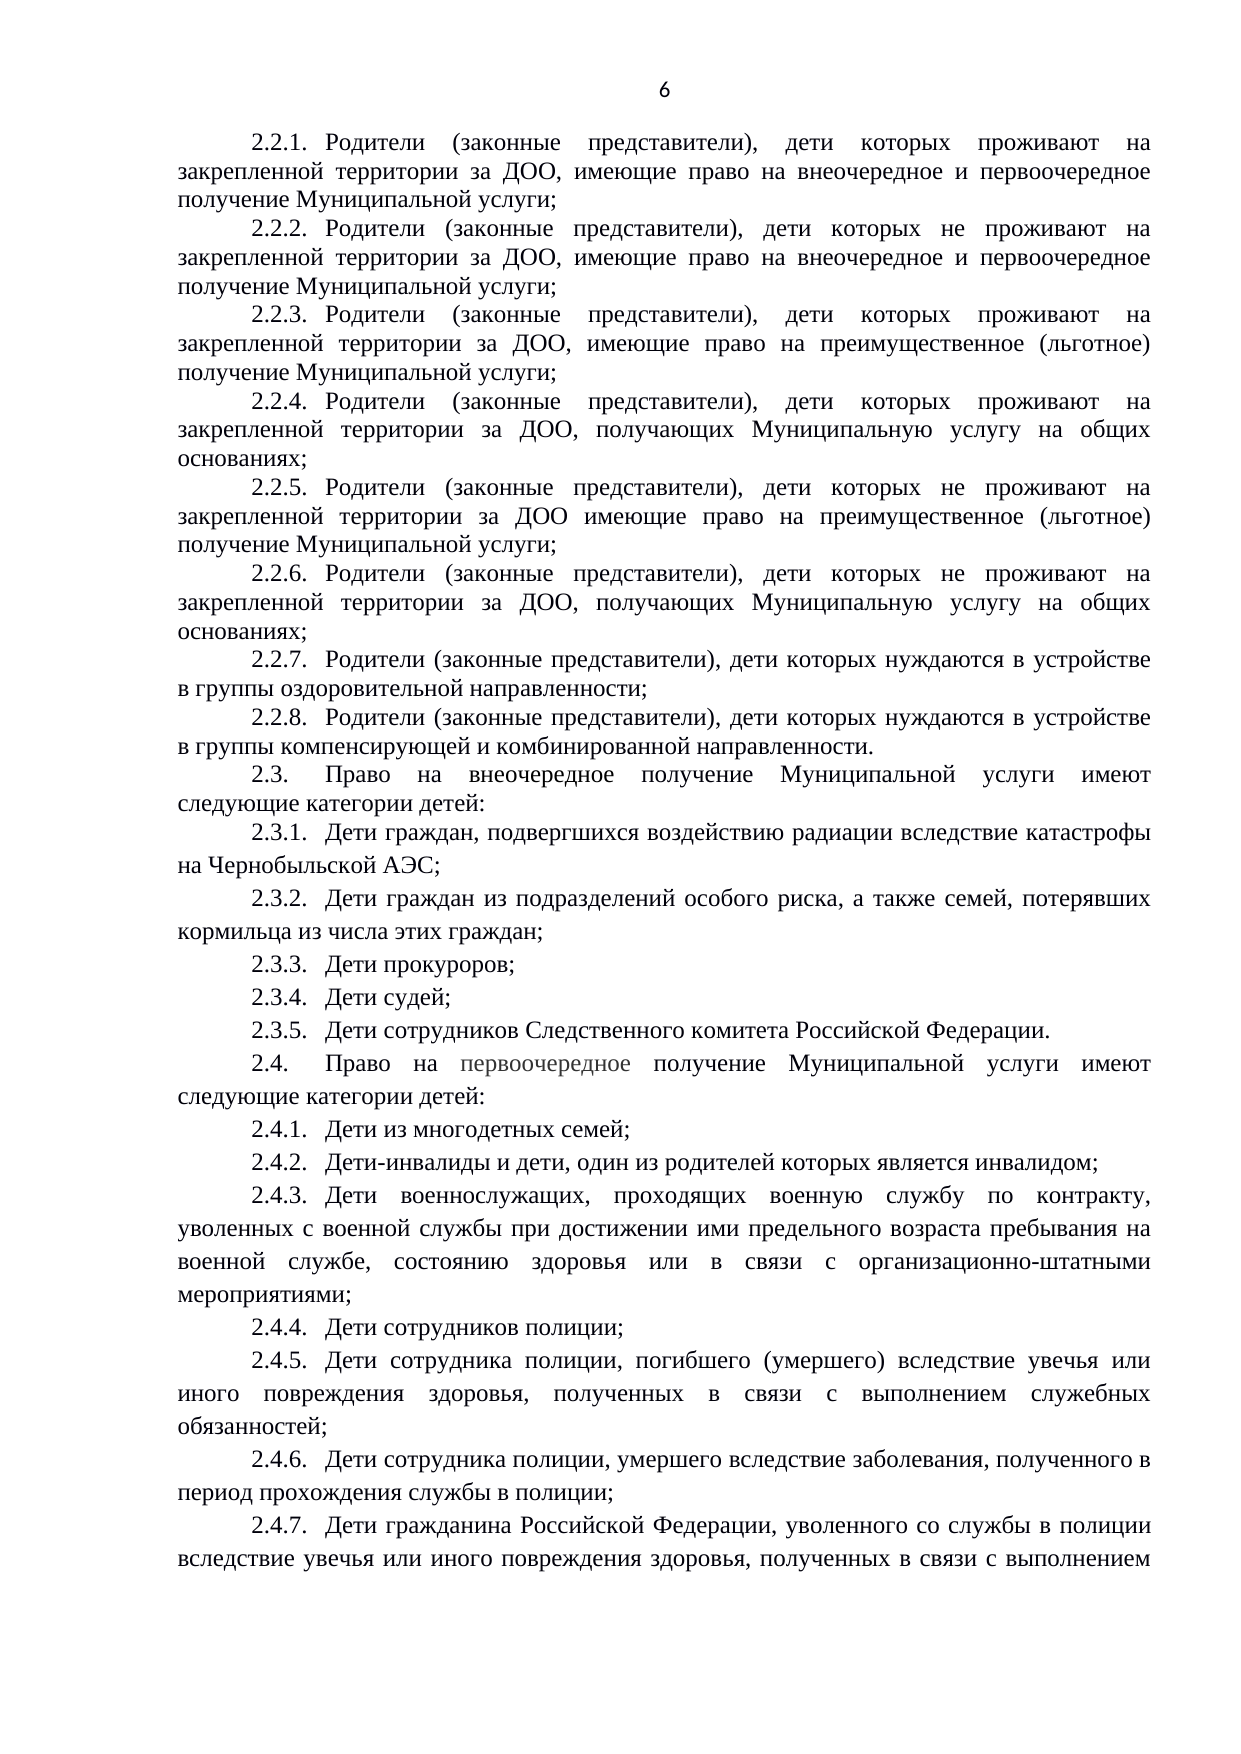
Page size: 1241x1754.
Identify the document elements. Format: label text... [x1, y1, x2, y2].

list Дети-инвалиды и дети, один из родителей которых является инвалидом; [177, 1147, 1152, 1176]
list Право на внеочередное получение Муниципальной услуги имеют следующие категории детей: [177, 759, 1152, 817]
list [177, 1511, 1152, 1572]
list Дети сотрудника полиции, погибшего (умершего) вследствие увечья или иного повреждения здоровья, полученных в связи с выполнением служебных обязанностей; [177, 1345, 1152, 1440]
list Дети граждан из подразделений особого риска, а также семей, потерявших кормильца из числа этих граждан; [177, 883, 1152, 945]
list Родители (законные представители), дети которых не проживают на закрепленной территории за ДОО имеющие право на преимущественное (льготное) получение Муниципальной услуги; [177, 472, 1152, 558]
list Родители (законные представители), дети которых не проживают на закрепленной территории за ДОО, имеющие право на внеочередное и первоочередное получение Муниципальной услуги; [177, 213, 1152, 299]
list Дети из многодетных семей; [177, 1114, 1152, 1143]
list Родители (законные представители), дети которых нуждаются в устройстве в группы компенсирующей и комбинированной направленности. [177, 702, 1152, 759]
list Дети сотрудников Следственного комитета Российской Федерации. [177, 1015, 1152, 1044]
list Право на первоочередное получение Муниципальной услуги имеют следующие категории детей: [177, 1048, 1152, 1110]
list Родители (законные представители), дети которых не проживают на закрепленной территории за ДОО, получающих Муниципальную услугу на общих основаниях; [177, 558, 1152, 644]
list Дети граждан, подвергшихся воздействию радиации вследствие катастрофы на Чернобыльской АЭС; [177, 817, 1152, 879]
list Родители (законные представители), дети которых проживают на закрепленной территории за ДОО, имеющие право на внеочередное и первоочередное получение Муниципальной услуги; [177, 127, 1152, 213]
list Дети военнослужащих, проходящих военную службу по контракту, уволенных с военной службы при достижении ими предельного возраста пребывания на военной службе, состоянию здоровья или в связи с организационно-штатными мероприятиями; [177, 1180, 1152, 1308]
list Дети сотрудников полиции; [177, 1312, 1152, 1341]
list Дети сотрудника полиции, умершего вследствие заболевания, полученного в период прохождения службы в полиции; [177, 1444, 1152, 1506]
list Дети судей; [177, 982, 1152, 1011]
list Родители (законные представители), дети которых проживают на закрепленной территории за ДОО, получающих Муниципальную услугу на общих основаниях; [177, 386, 1152, 472]
list Родители (законные представители), дети которых проживают на закрепленной территории за ДОО, имеющие право на преимущественное (льготное) получение Муниципальной услуги; [177, 299, 1152, 386]
list Дети прокуроров; [177, 949, 1152, 978]
list Родители (законные представители), дети которых нуждаются в устройстве в группы оздоровительной направленности; [177, 644, 1152, 702]
